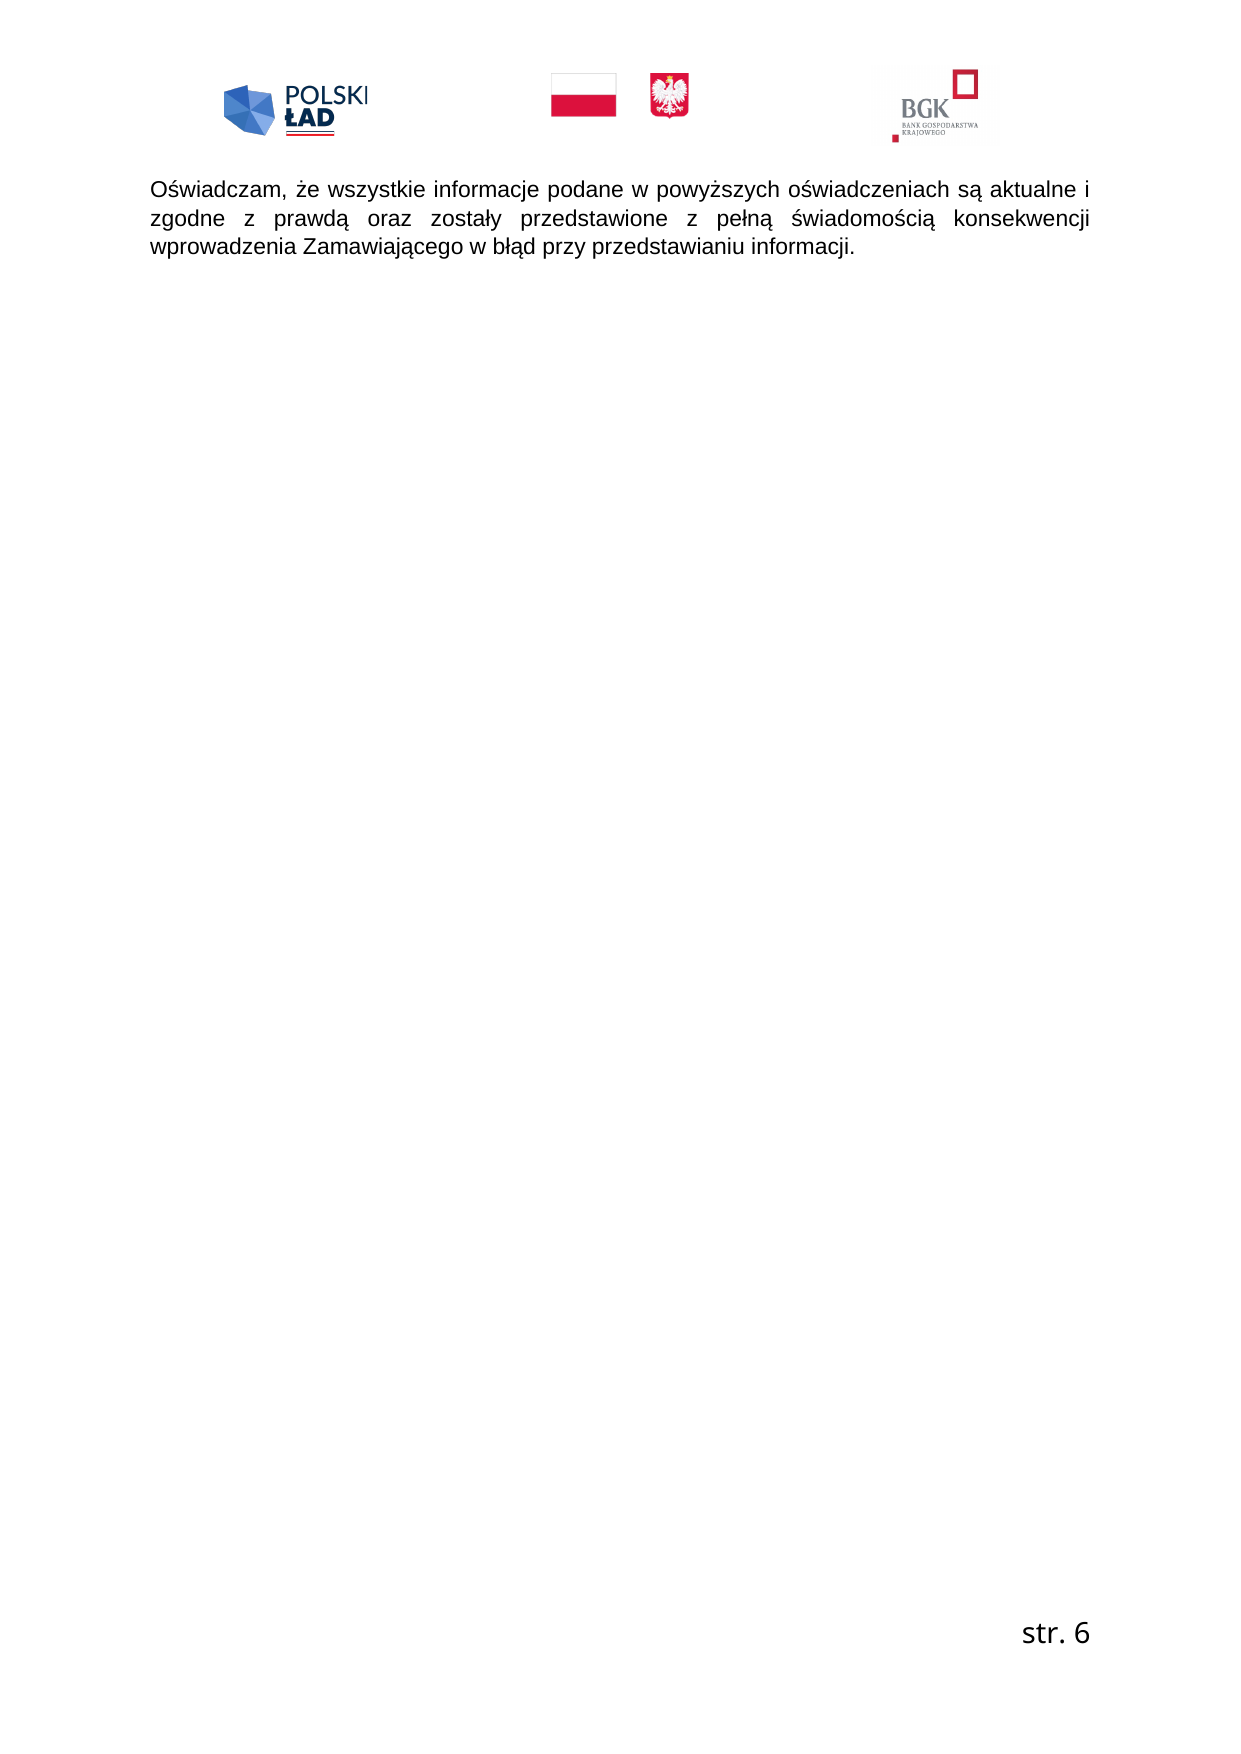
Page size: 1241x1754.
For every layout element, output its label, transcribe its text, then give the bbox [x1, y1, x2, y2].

text Oświadczam, że wszystkie informacje podane w powyższych oświadczeniach są aktualne i zgodne z prawdą oraz zostały przedstawione z pełną świadomością konsekwencji wprowadzenia Zamawiającego w błąd przy przedstawianiu informacji. [150, 176, 1090, 259]
picture [551, 73, 689, 119]
picture [224, 85, 368, 136]
picture [870, 65, 1000, 146]
